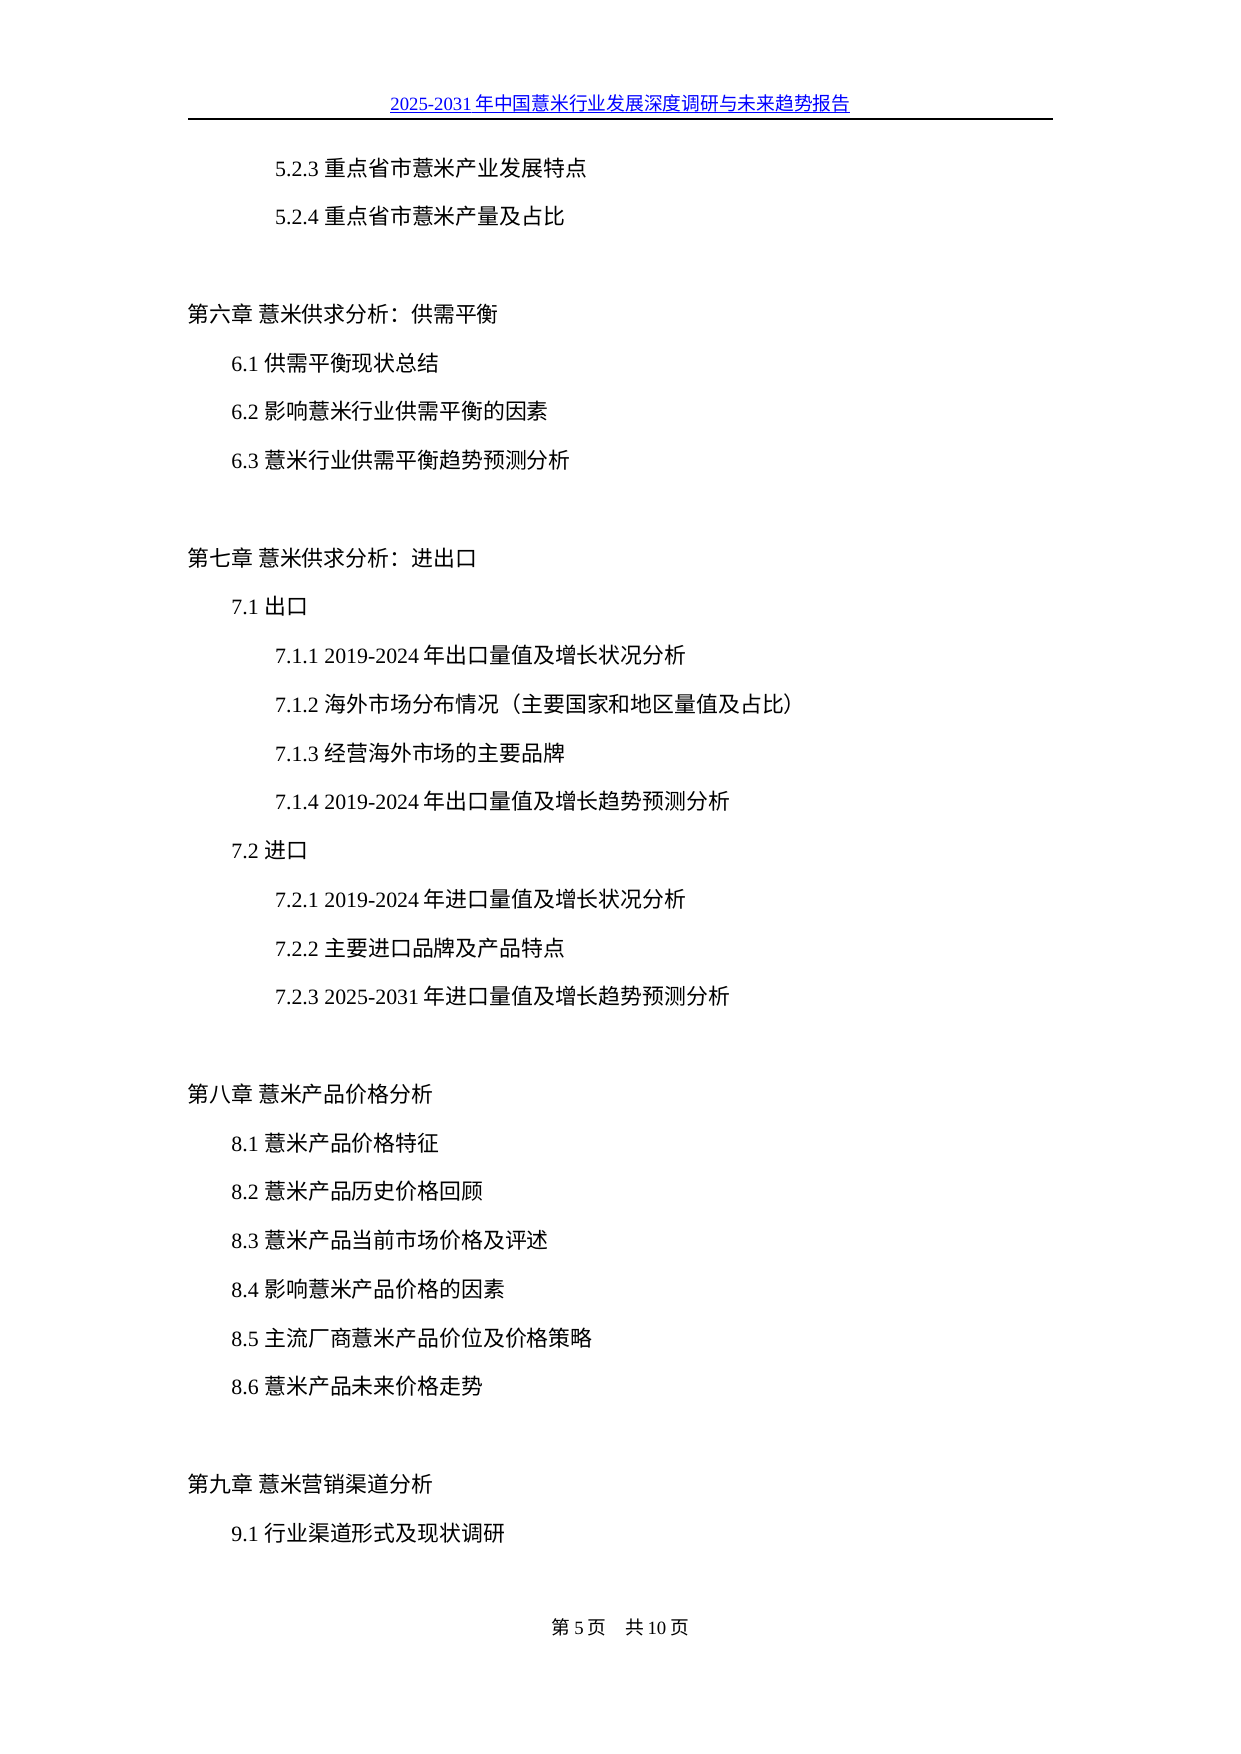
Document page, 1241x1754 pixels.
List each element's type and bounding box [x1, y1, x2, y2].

text [187, 150, 1053, 1548]
